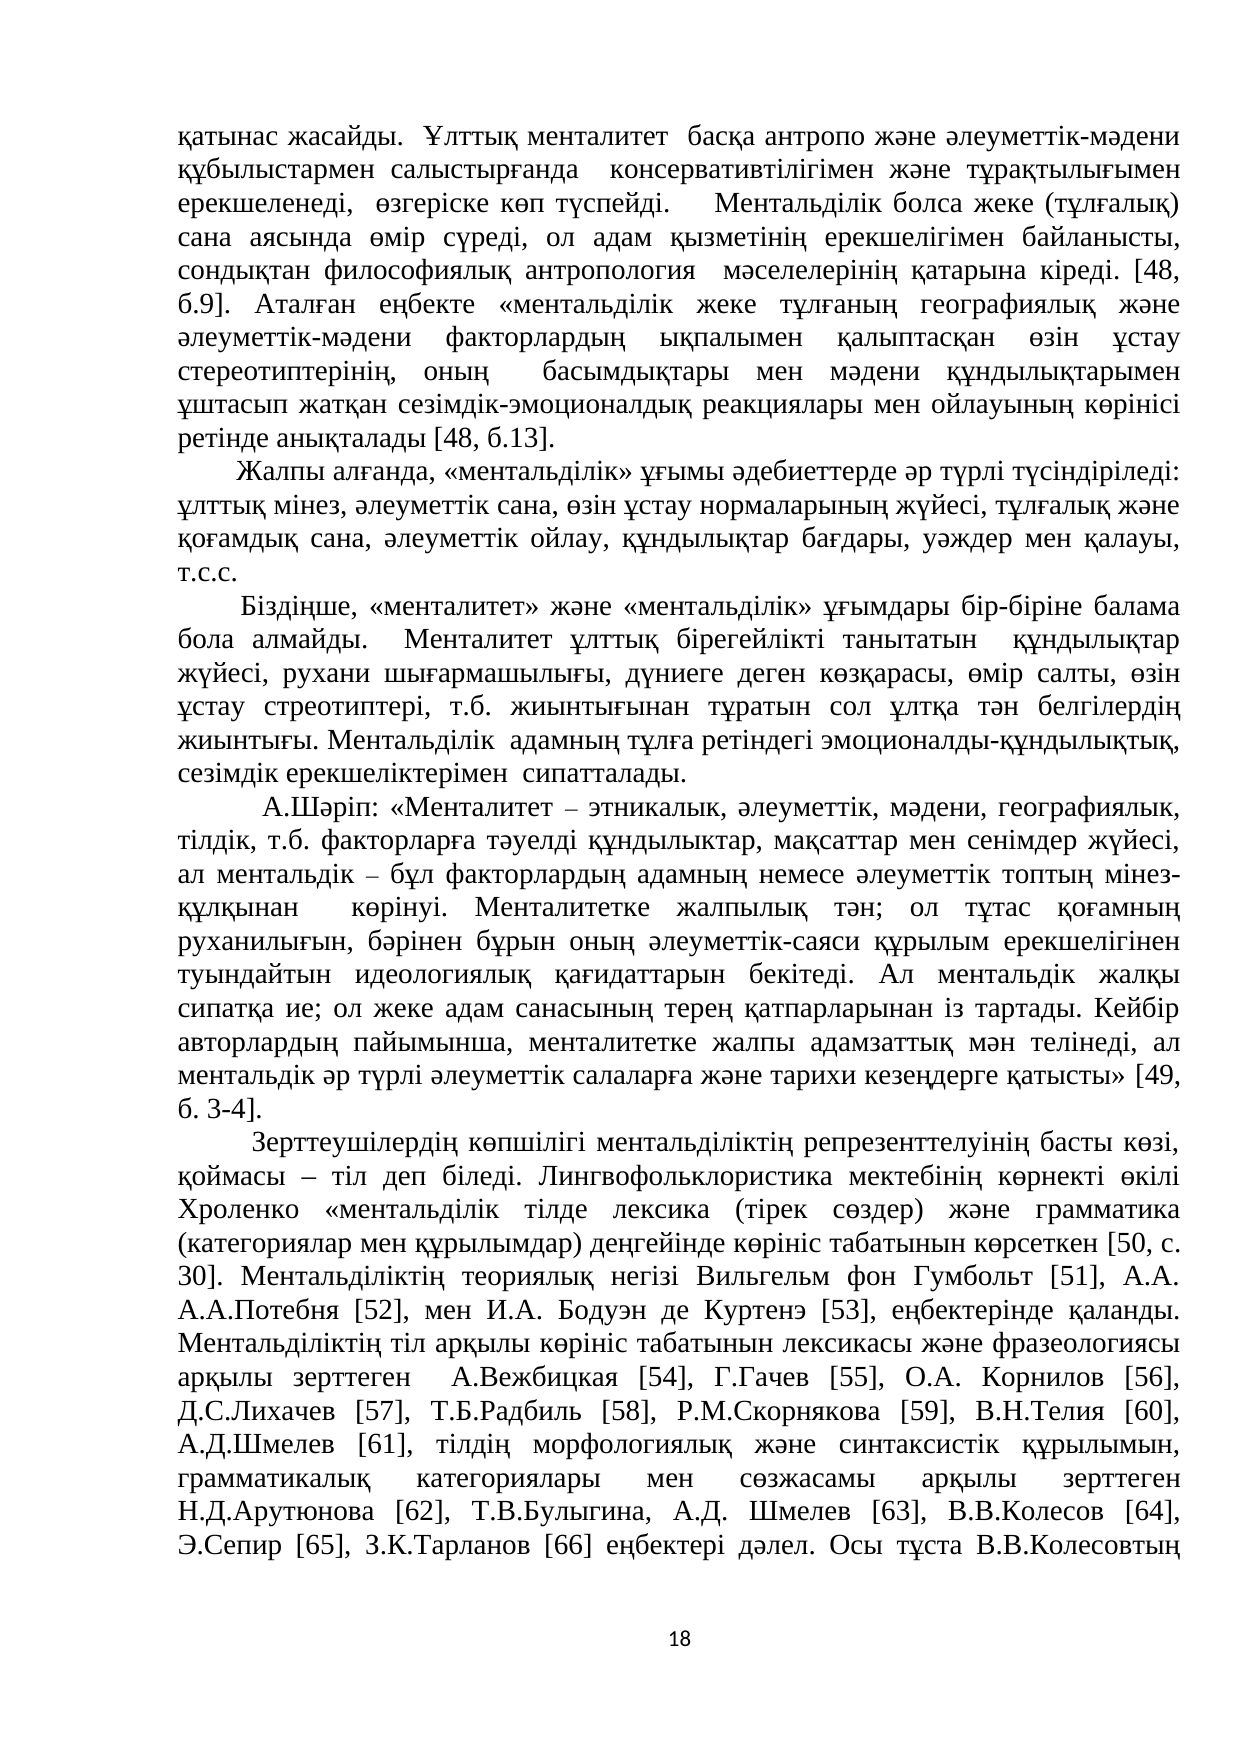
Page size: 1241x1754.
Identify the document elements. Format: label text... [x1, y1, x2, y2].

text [177, 1124, 1181, 1560]
text А.Шәріп: «Менталитет – этникалык, әлеуметтік, мәдени, географиялык, тілдік, т.б. факторларға тәуелді құндылыктар, мақсаттар мен сенімдер жүйесі, ал ментальдік – бұл факторлардың адамның немесе әлеуметтік топтың мінез-құлқынан көрінуі. Менталитетке жалпылық тән; ол тұтас қоғамның руханилығын, бәрінен бұрын оның әлеуметтік-саяси құрылым ерекшелігінен туындайтын идеологиялық қағидаттарын бекітеді. Ал ментальдік жалқы сипатқа ие; ол жеке адам санасының терең қатпарларынан із тартады. Кейбір авторлардың пайымынша, менталитетке жалпы адамзаттық мән телінеді, ал ментальдік әр түрлі әлеуметтік салаларға және тарихи кезеңдерге қатысты» [49, б. 3-4]. [177, 789, 1181, 1124]
text Жалпы алғанда, «ментальділік» ұғымы әдебиеттерде әр түрлі түсіндіріледі: ұлттық мінез, әлеуметтік сана, өзін ұстау нормаларының жүйесі, тұлғалық және қоғамдық сана, әлеуметтік ойлау, құндылықтар бағдары, уәждер мен қалауы, т.с.с. [177, 453, 1181, 588]
text Біздіңше, «менталитет» және «ментальділік» ұғымдары бір-біріне балама бола алмайды. Менталитет ұлттық бірегейлікті танытатын құндылықтар жүйесі, рухани шығармашылығы, дүниеге деген көзқарасы, өмір салты, өзін ұстау стреотиптері, т.б. жиынтығынан тұратын сол ұлтқа тән белгілердің жиынтығы. Ментальділік адамның тұлға ретіндегі эмоционалды-құндылықтық, сезімдік ерекшеліктерімен сипатталады. [177, 588, 1181, 789]
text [177, 118, 1181, 453]
